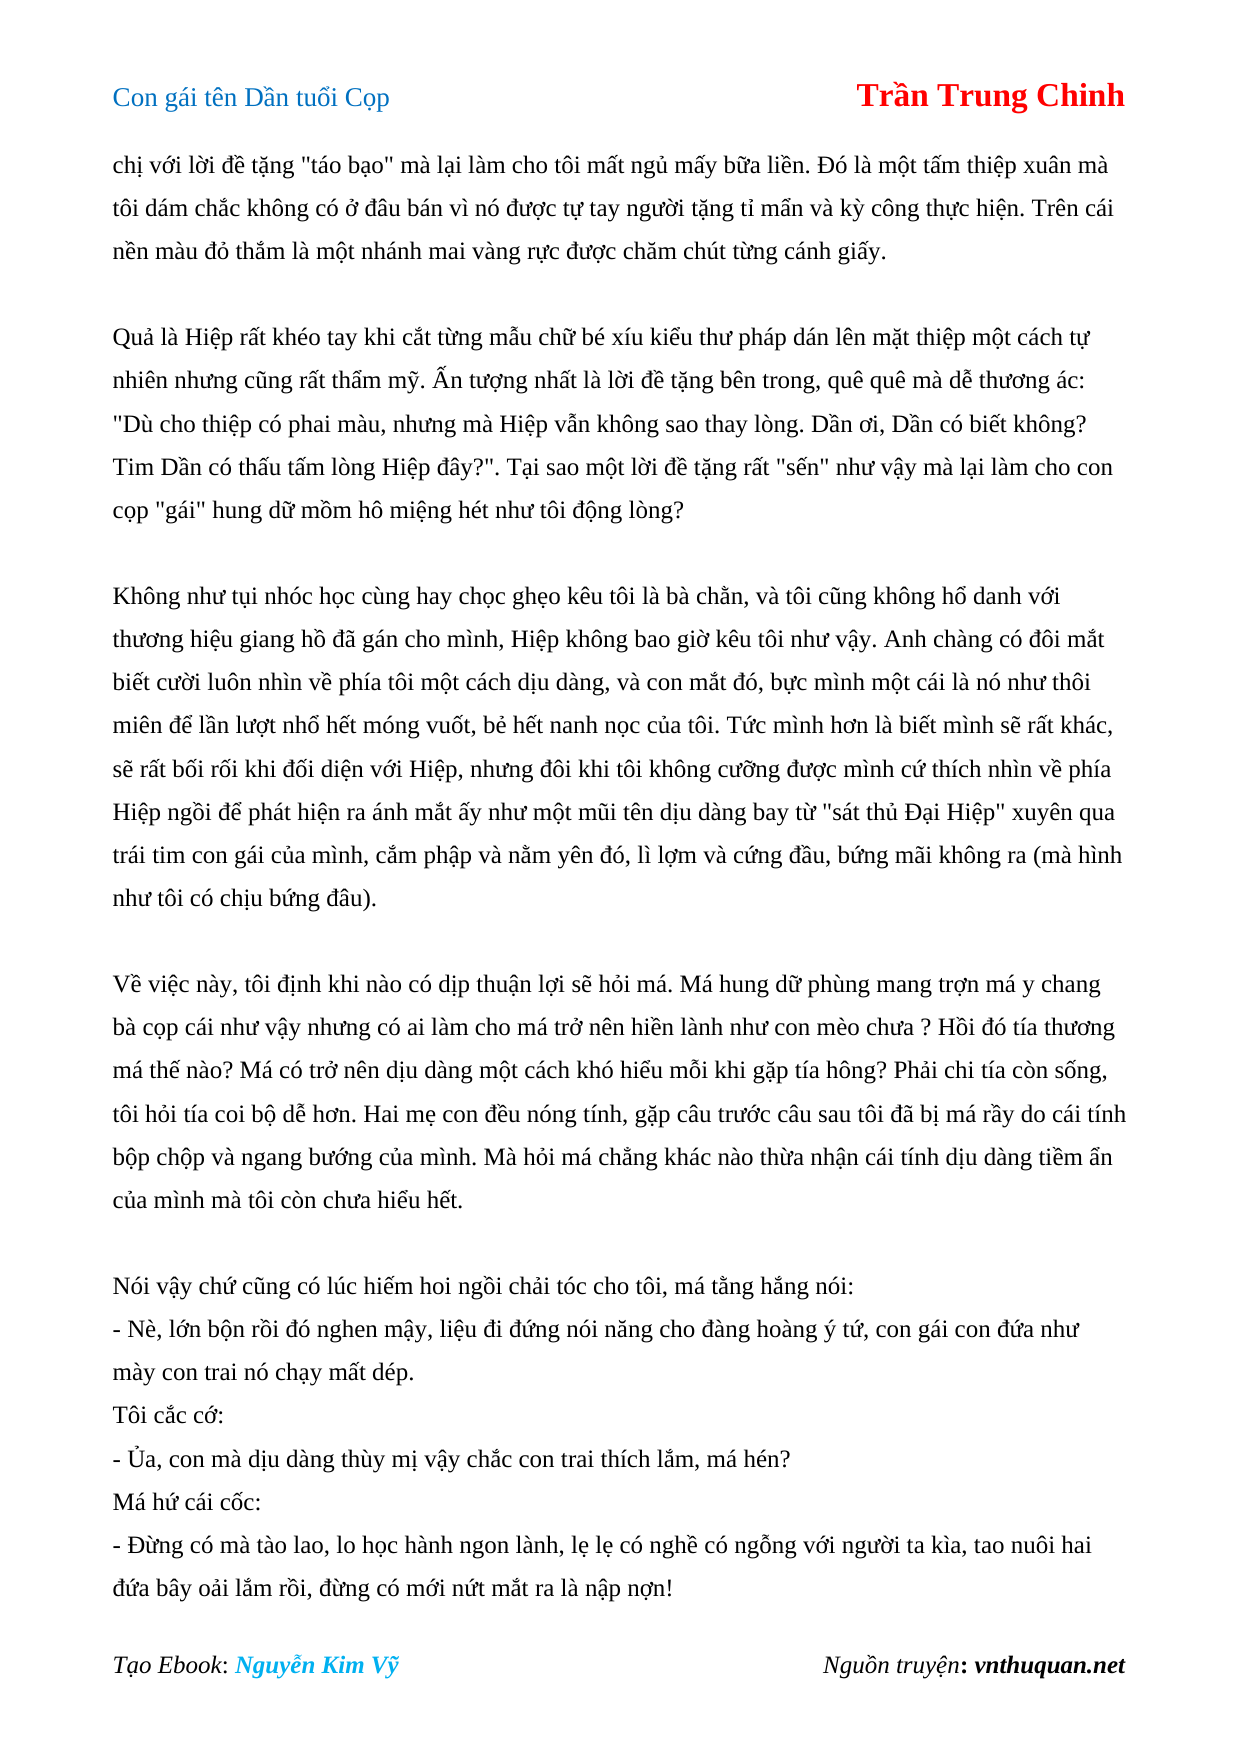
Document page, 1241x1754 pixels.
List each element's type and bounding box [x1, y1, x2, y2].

text [112, 150, 1128, 1602]
